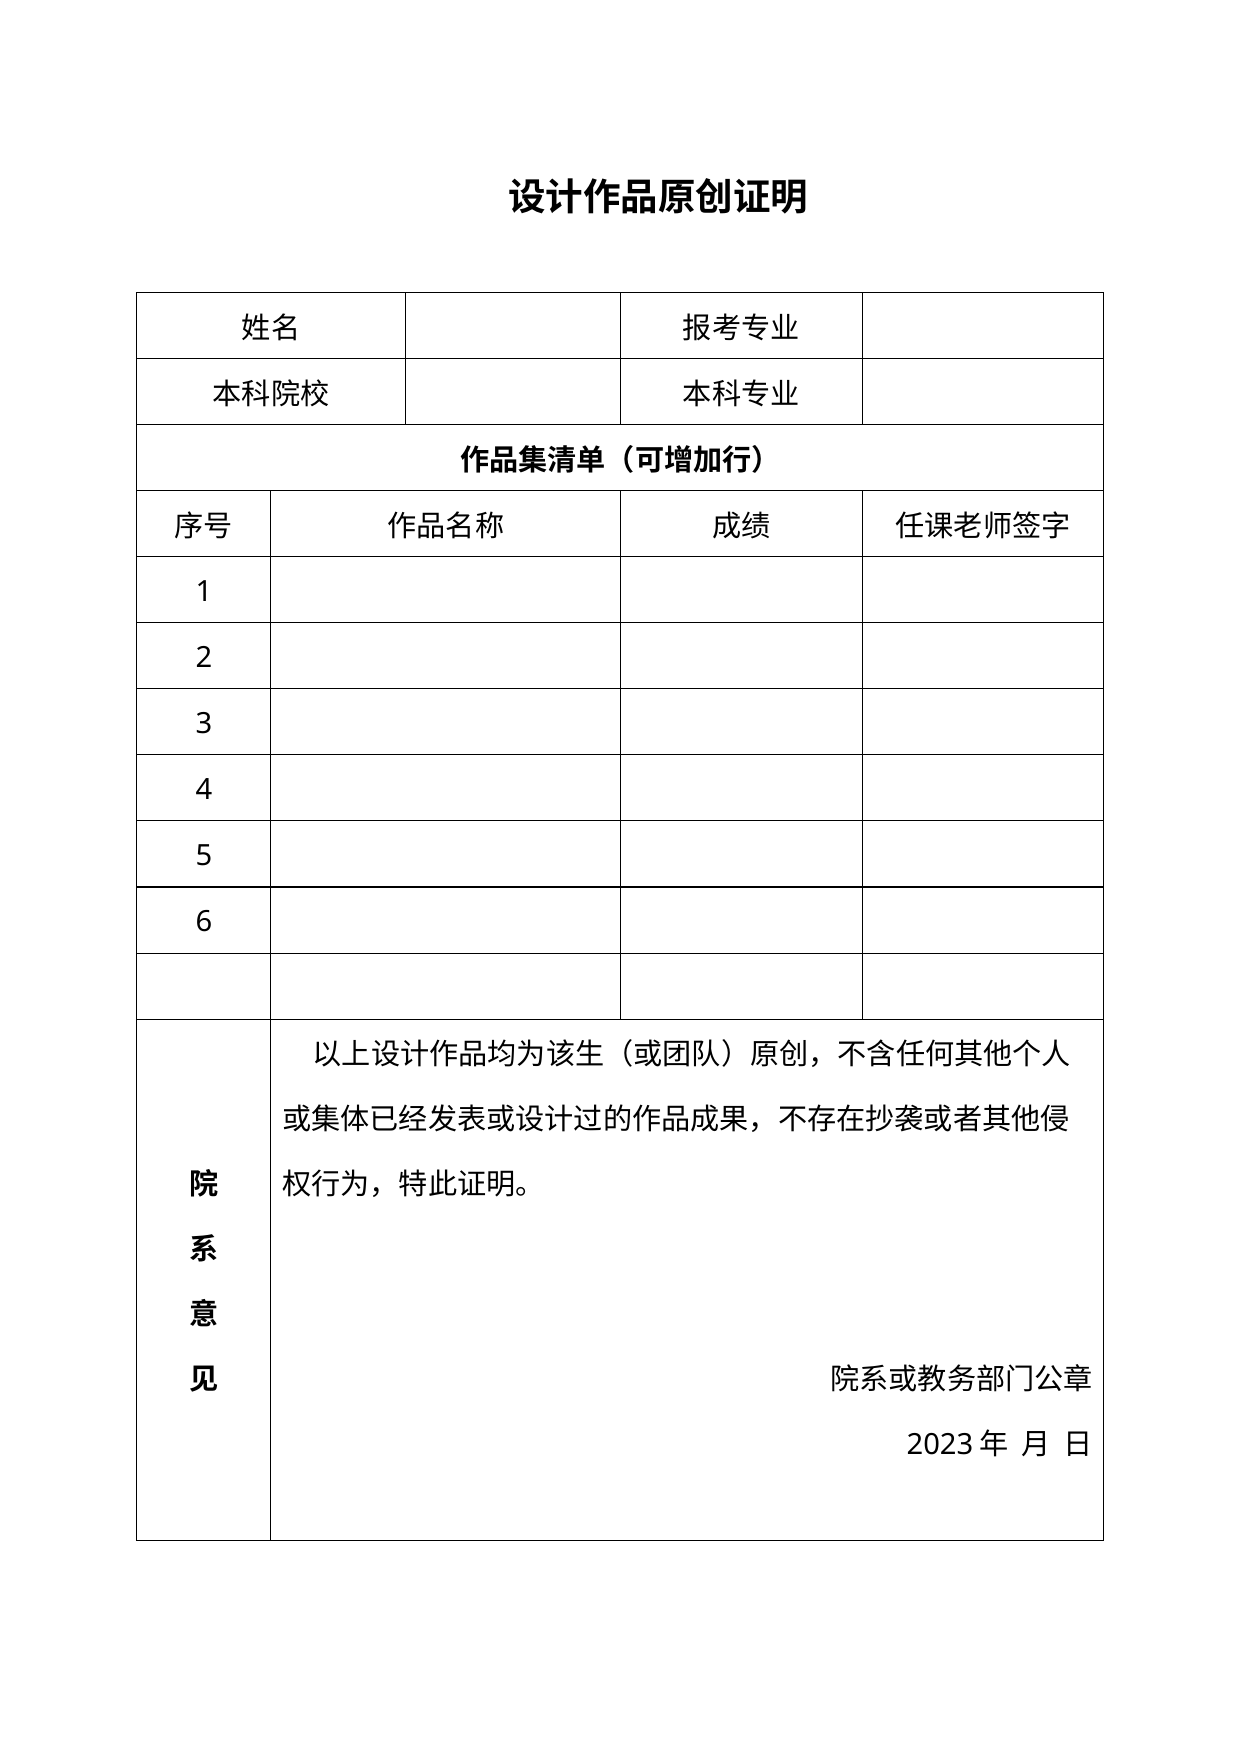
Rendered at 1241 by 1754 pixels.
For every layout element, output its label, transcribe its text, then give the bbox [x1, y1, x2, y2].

table_cell [271, 689, 620, 754]
table_cell 成绩 [621, 491, 862, 556]
table_cell 序号 [137, 491, 270, 556]
table_cell [621, 755, 862, 820]
table_cell [621, 623, 862, 688]
table_cell [863, 888, 1103, 952]
table_cell [271, 888, 620, 952]
table_cell 任课老师签字 [863, 491, 1103, 556]
table_cell [863, 557, 1103, 622]
table_cell [621, 557, 862, 622]
table_cell 1 [137, 557, 270, 622]
table_cell [271, 623, 620, 688]
table_cell [621, 954, 862, 1018]
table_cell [271, 1020, 1103, 1539]
table_cell [271, 557, 620, 622]
table_cell [863, 954, 1103, 1018]
table_cell 4 [137, 755, 270, 820]
table_cell 院 系 意 见 [137, 1020, 270, 1539]
table_cell [621, 888, 862, 952]
table_cell [137, 954, 270, 1018]
table_cell [863, 755, 1103, 820]
table_cell [271, 755, 620, 820]
table_cell 作品集清单（可增加行） [137, 425, 1103, 490]
table_cell 2 [137, 623, 270, 688]
table_cell 本科院校 [137, 359, 405, 424]
table_cell [863, 359, 1103, 424]
table_cell [406, 359, 620, 424]
table_cell [621, 689, 862, 754]
table_cell 6 [137, 888, 270, 952]
table_header 报考专业 [621, 293, 862, 358]
table_header [406, 293, 620, 358]
table_header 姓名 [137, 293, 405, 358]
table_cell 3 [137, 689, 270, 754]
text 设计作品原创证明 [148, 162, 1093, 227]
table_cell [271, 954, 620, 1018]
table_cell 本科专业 [621, 359, 862, 424]
table_cell [271, 821, 620, 886]
table_cell [863, 821, 1103, 886]
table_header [863, 293, 1103, 358]
table_cell [863, 623, 1103, 688]
table_cell 作品名称 [271, 491, 620, 556]
table_cell [621, 821, 862, 886]
table_cell [863, 689, 1103, 754]
table_cell 5 [137, 821, 270, 886]
